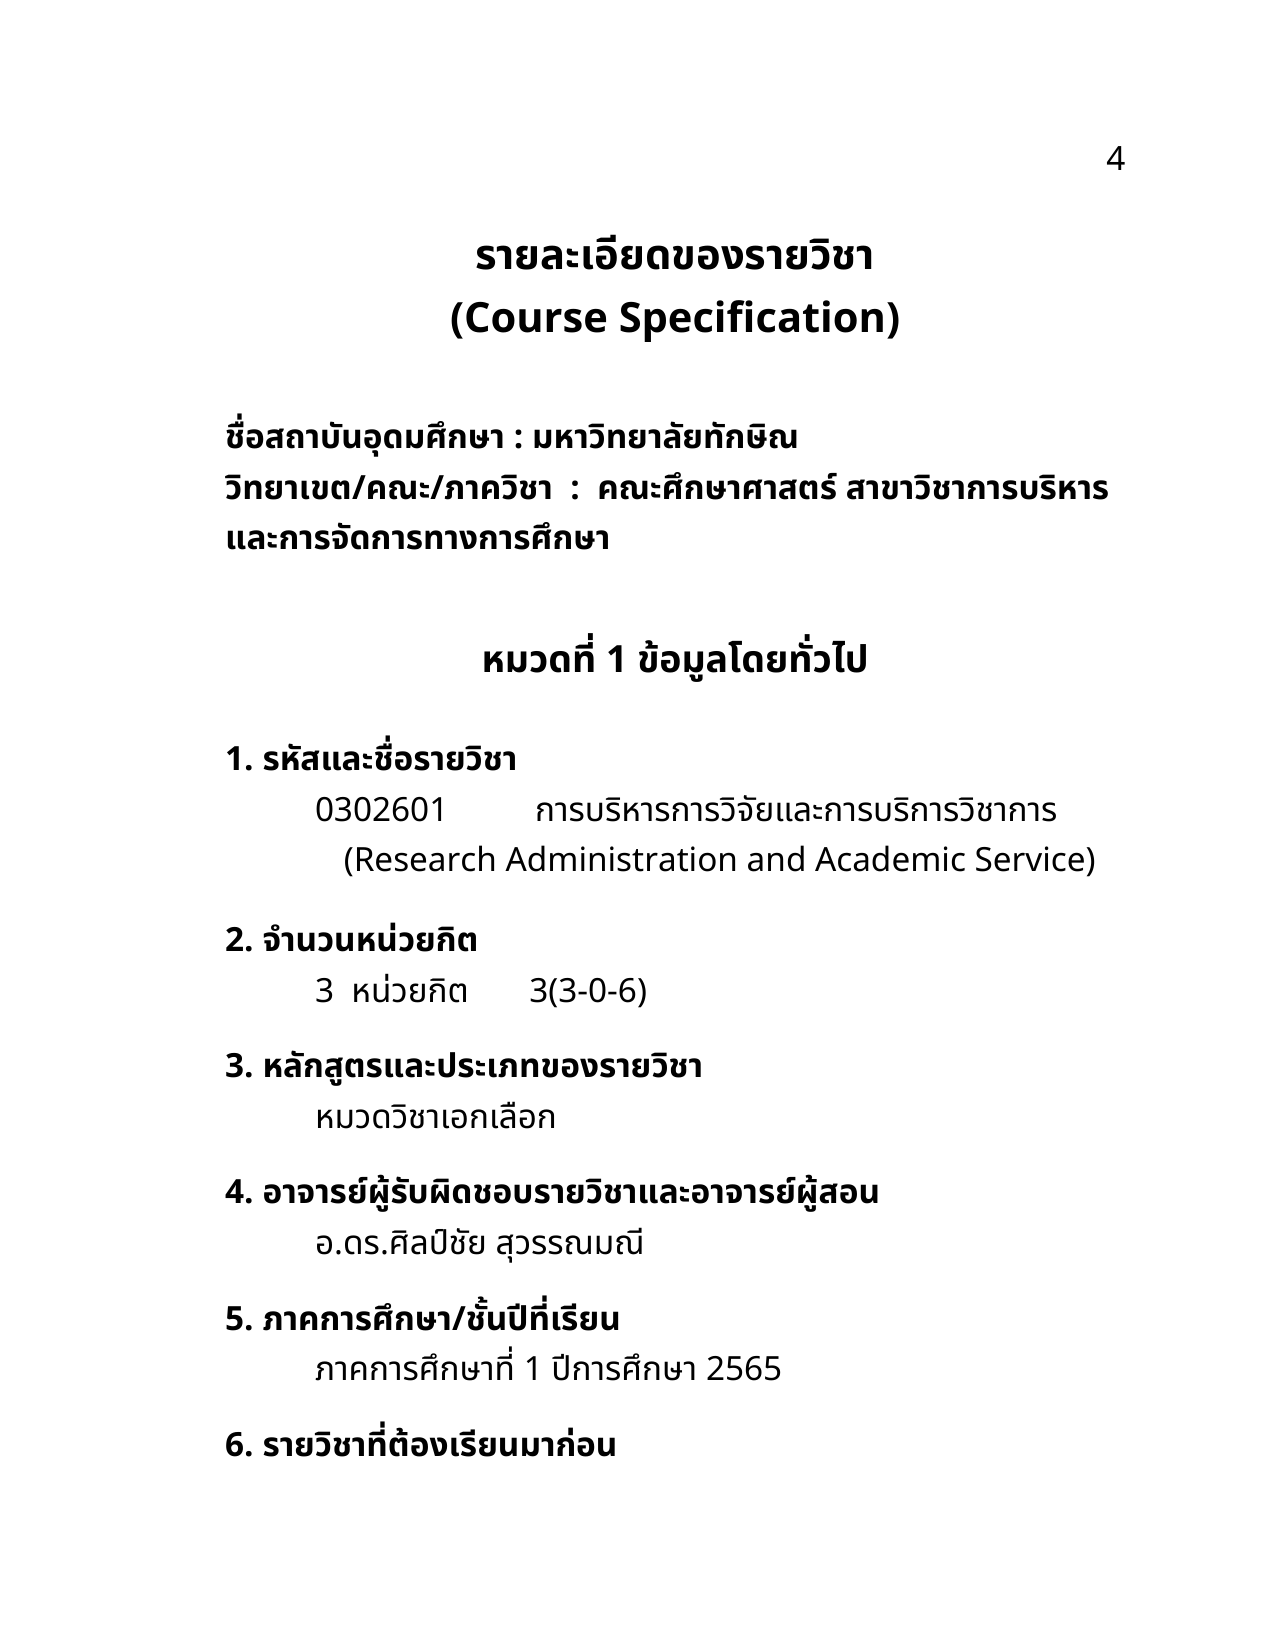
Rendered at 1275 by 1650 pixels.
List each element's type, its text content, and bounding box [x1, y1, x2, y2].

text ชื่อสถาบันอุดมศึกษา : มหาวิทยาลัยทักษิณ [225, 413, 1125, 463]
text 5. ภาคการศึกษา/ชั้นปีที่เรียน [225, 1294, 1125, 1345]
text 1. รหัสและชื่อรายวิชา [225, 735, 1125, 786]
text 3 หน่วยกิต 3(3-0-6) [225, 967, 1125, 1017]
text วิทยาเขต/คณะ/ภาควิชา : คณะศึกษาศาสตร์ สาขาวิชาการบริหารและการจัดการทางการศึกษา [225, 463, 1125, 564]
text 4. อาจารย์ผู้รับผิดชอบรายวิชาและอาจารย์ผู้สอน [225, 1168, 1125, 1219]
text หมวดที่ 1 ข้อมูลโดยทั่วไป [225, 633, 1125, 689]
text (Course Specification) [225, 288, 1125, 345]
text รายละเอียดของรายวิชา [225, 225, 1125, 288]
text 3. หลักสูตรและประเภทของรายวิชา [225, 1042, 1125, 1093]
text อ.ดร.ศิลป์ชัย สุวรรณมณี [225, 1219, 1125, 1269]
text 0302601 การบริหารการวิจัยและการบริการวิชาการ [225, 786, 1125, 836]
text หมวดวิชาเอกเลือก [225, 1093, 1125, 1143]
text 2. จำนวนหน่วยกิต [225, 916, 1125, 967]
text ภาคการศึกษาที่ 1 ปีการศึกษา 2565 [225, 1345, 1125, 1396]
text (Research Administration and Academic Service) [225, 836, 1119, 882]
text 6. รายวิชาที่ต้องเรียนมาก่อน [225, 1421, 1125, 1471]
